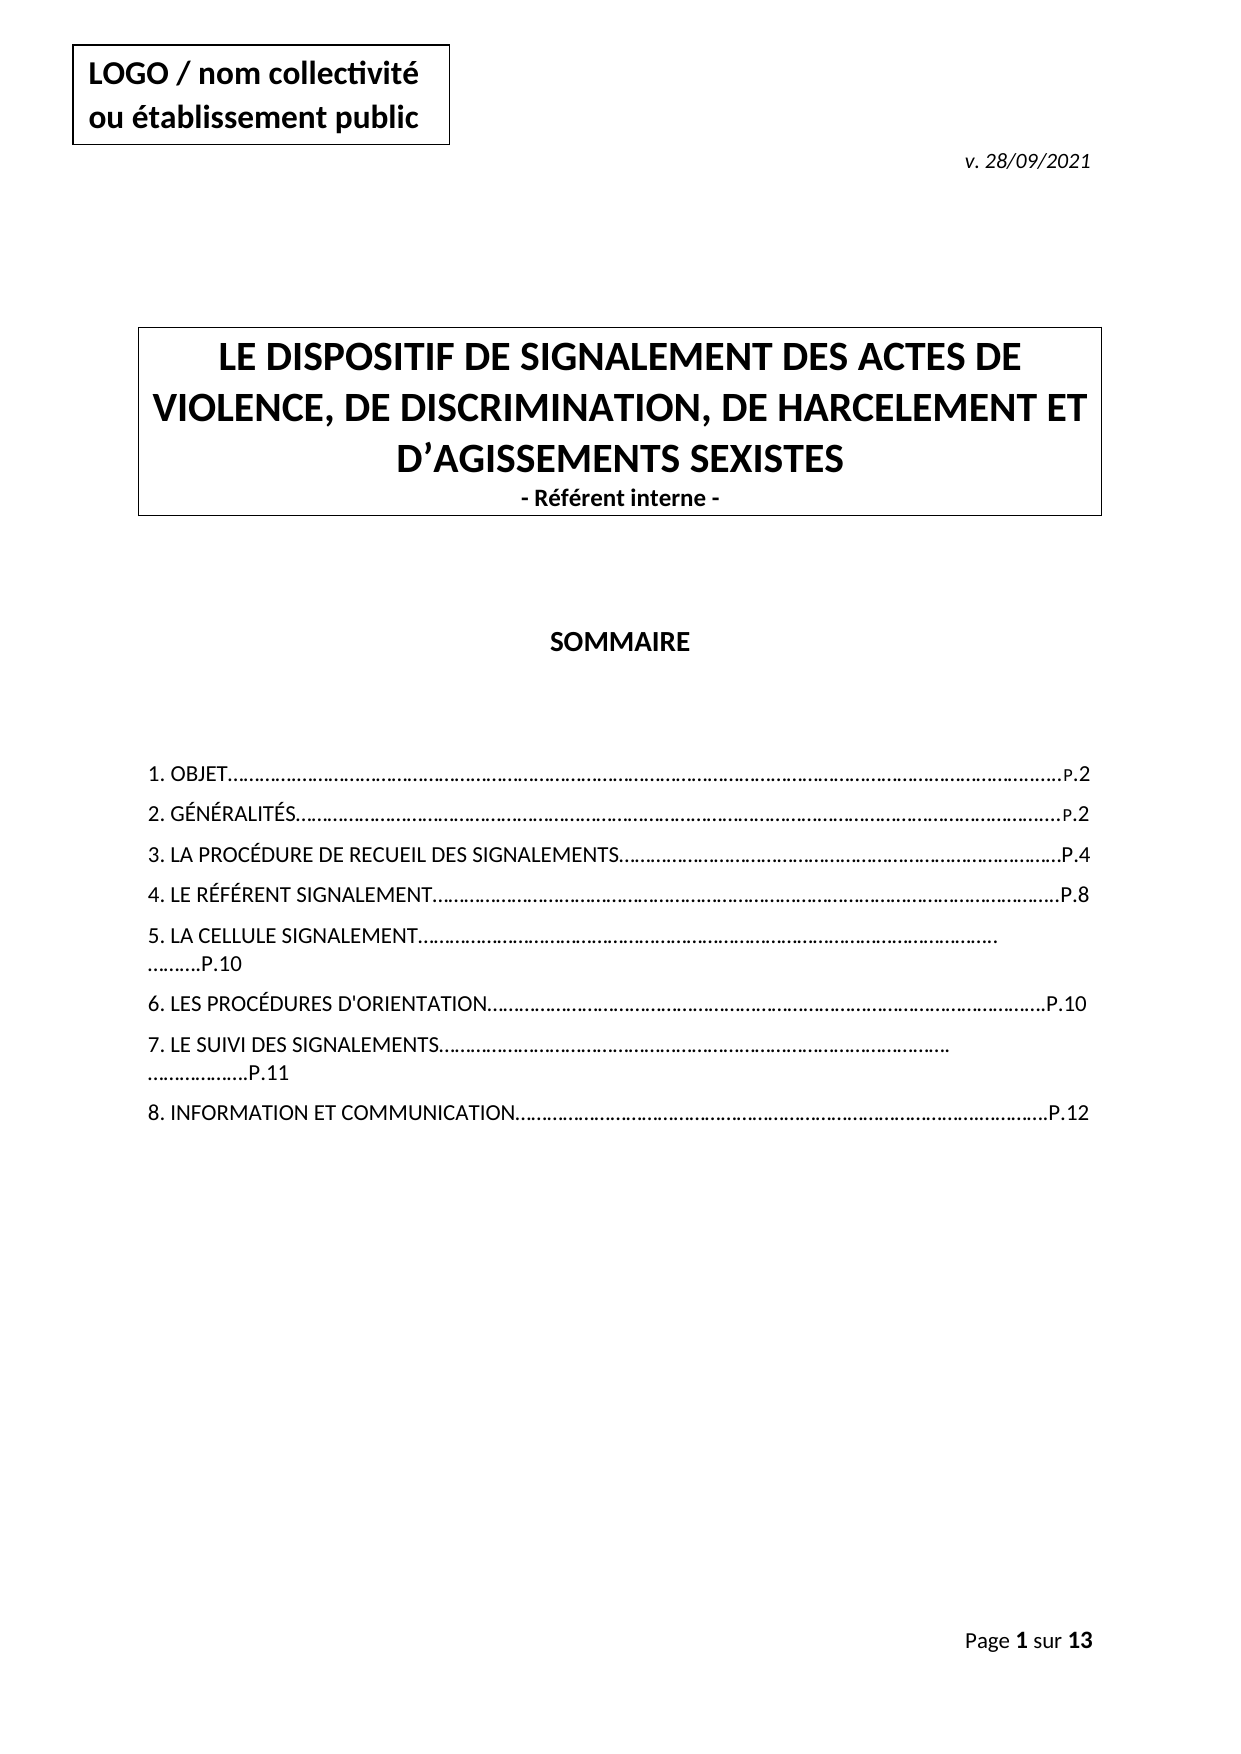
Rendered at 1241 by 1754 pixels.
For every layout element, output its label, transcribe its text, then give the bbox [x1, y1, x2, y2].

text - Référent interne - [139, 479, 1101, 515]
text 4. LE RÉFÉRENT SIGNALEMENT………………………………………………………………………………………………………..P.8 [148, 880, 1092, 908]
text v. 28/09/2021 [148, 148, 1092, 174]
text 2. GÉNÉRALITÉS……………………………………………………………………………………………………………………………....p.2 [148, 799, 1092, 827]
text SOMMAIRE [148, 623, 1092, 658]
text 8. INFORMATION ET COMMUNICATION…………………………………………………………………………….………….P.12 [148, 1098, 1092, 1126]
text 3. LA PROCÉDURE DE RECUEIL DES SIGNALEMENTS…………………………………………………………………………P.4 [148, 840, 1092, 868]
text LE DISPOSITIF DE SIGNALEMENT DES ACTES DE VIOLENCE, DE DISCRIMINATION, DE HARCELEMENT ET D’AGISSEMENTS SEXISTES [139, 328, 1101, 479]
text 6. LES PROCÉDURES D'ORIENTATION…………………………………………………………………………………………….P.10 [148, 989, 1092, 1017]
text 7. LE SUIVI DES SIGNALEMENTS…………………………………………………………………………………….……………….P.11 [148, 1030, 1092, 1086]
text 1. OBJET………….…………………………………………………………………………………………………………………………..…..p.2 [148, 759, 1092, 787]
text 5. LA CELLULE SIGNALEMENT………………………………………………………………………………………………..……….P.10 [148, 921, 1092, 977]
